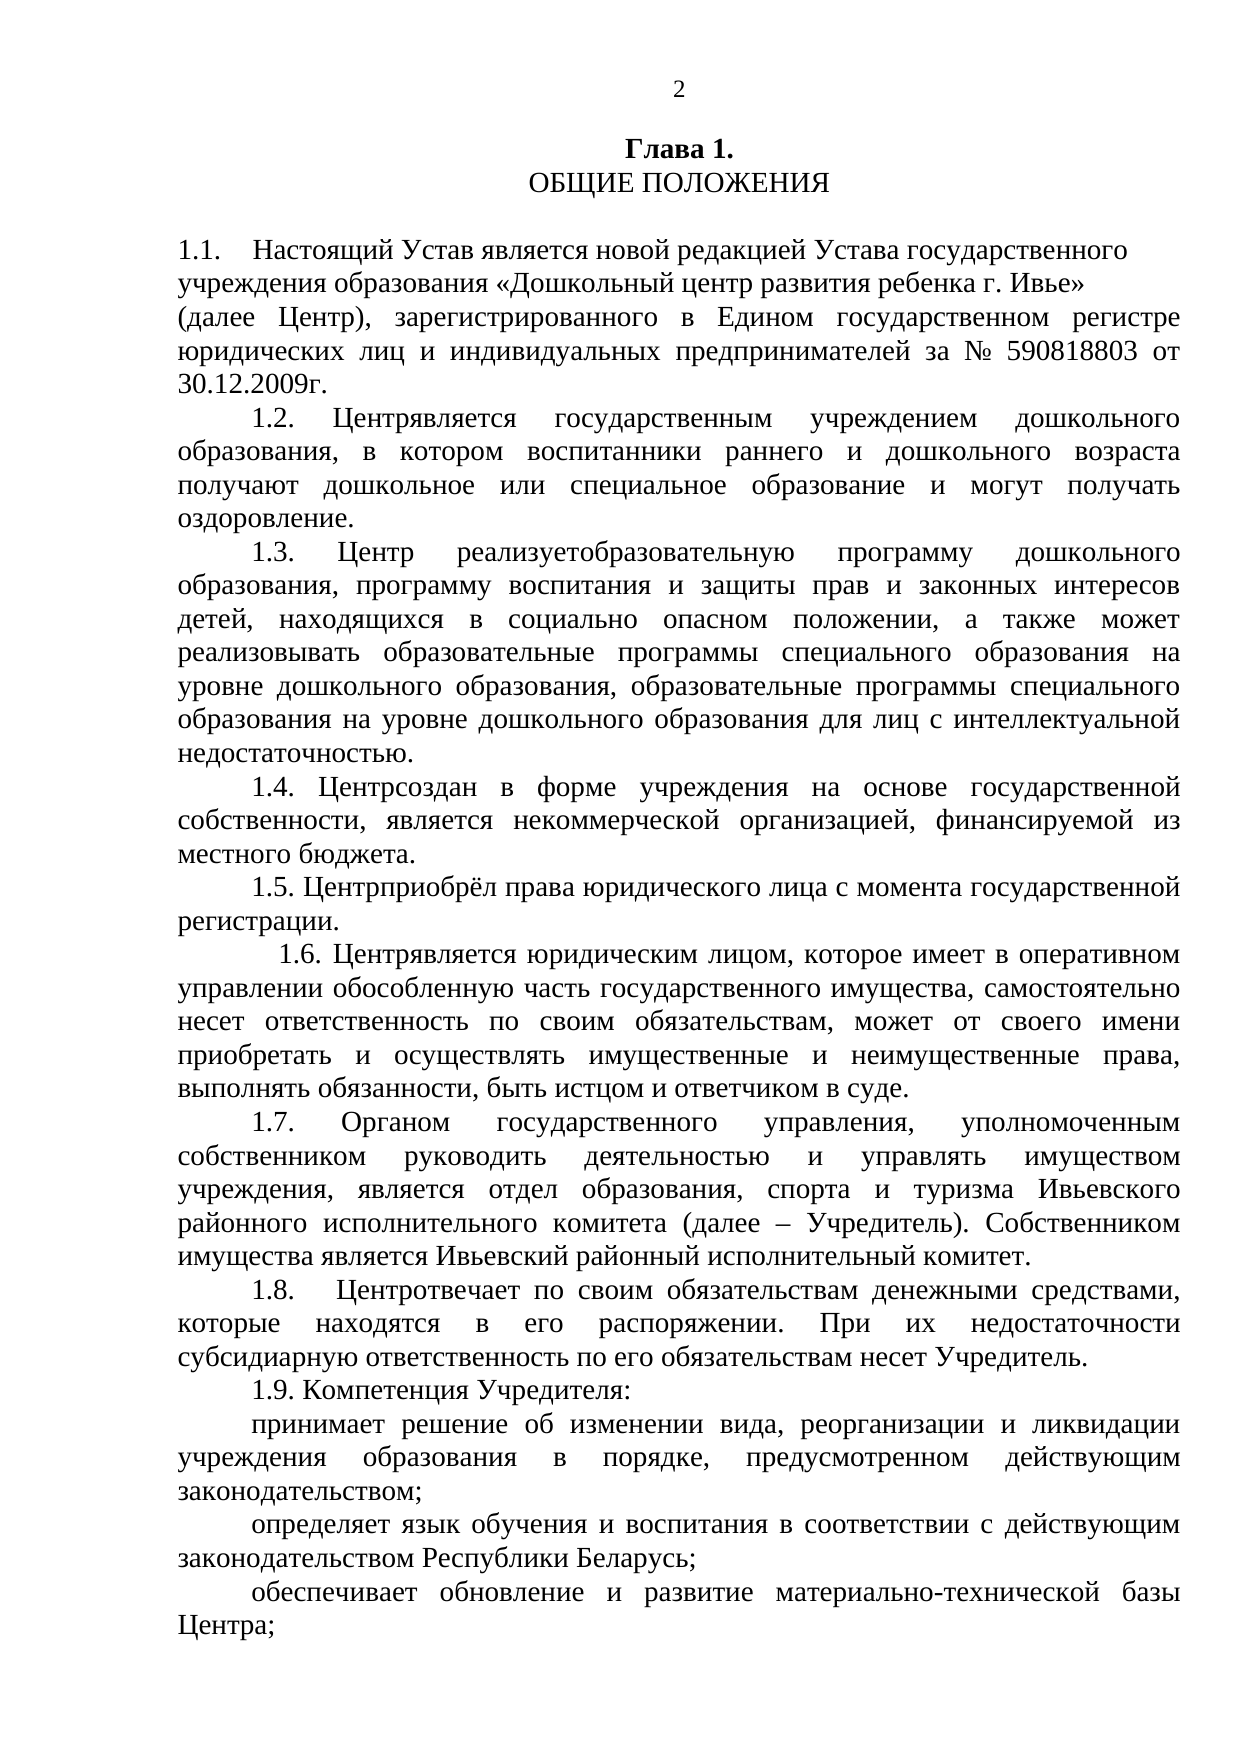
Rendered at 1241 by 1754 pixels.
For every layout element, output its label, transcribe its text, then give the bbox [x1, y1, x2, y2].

text обеспечивает обновление и развитие материально-технической базы Центра; [177, 1574, 1181, 1641]
list Настоящий Устав является новой редакцией Устава государственного [177, 232, 1181, 266]
text учреждения образования «Дошкольный центр развития ребенка г. Ивье» [177, 266, 1181, 299]
text 1.4. Центрсоздан в форме учреждения на основе государственной собственности, является некоммерческой организацией, финансируемой из местного бюджета. [177, 769, 1181, 869]
text 1.6. Центрявляется юридическим лицом, которое имеет в оперативном управлении обособленную часть государственного имущества, самостоятельно несет ответственность по своим обязательствам, может от своего имени приобретать и осуществлять имущественные и неимущественные права, выполнять обязанности, быть истцом и ответчиком в суде. [177, 936, 1181, 1104]
text определяет язык обучения и воспитания в соответствии с действующим законодательством Республики Беларусь; [177, 1507, 1181, 1574]
text 1.7. Органом государственного управления, уполномоченным собственником руководить деятельностью и управлять имуществом учреждения, является отдел образования, спорта и туризма Ивьевского районного исполнительного комитета (далее – Учредитель). Собственником имущества является Ивьевский районный исполнительный комитет. [177, 1104, 1181, 1272]
text 1.3. Центр реализуетобразовательную программу дошкольного образования, программу воспитания и защиты прав и законных интересов детей, находящихся в социально опасном положении, а также может реализовывать образовательные программы специального образования на уровне дошкольного образования, образовательные программы специального образования на уровне дошкольного образования для лиц с интеллектуальной недостаточностью. [177, 534, 1181, 769]
text принимает решение об изменении вида, реорганизации и ликвидации учреждения образования в порядке, предусмотренном действующим законодательством; [177, 1406, 1181, 1507]
text Глава 1. [177, 131, 1181, 165]
text ОБЩИЕ ПОЛОЖЕНИЯ [177, 165, 1181, 198]
text 1.8. Центротвечает по своим обязательствам денежными средствами, которые находятся в его распоряжении. При их недостаточности субсидиарную ответственность по его обязательствам несет Учредитель. [177, 1272, 1181, 1372]
text (далее Центр), зарегистрированного в Едином государственном регистре юридических лиц и индивидуальных предпринимателей за № 590818803 от 30.12.2009г. [177, 299, 1181, 400]
text 1.9. Компетенция Учредителя: [177, 1372, 1181, 1406]
text 1.5. Центрприобрёл права юридического лица с момента государственной регистрации. [177, 869, 1181, 936]
text 1.2. Центрявляется государственным учреждением дошкольного образования, в котором воспитанники раннего и дошкольного возраста получают дошкольное или специальное образование и могут получать оздоровление. [177, 400, 1181, 534]
